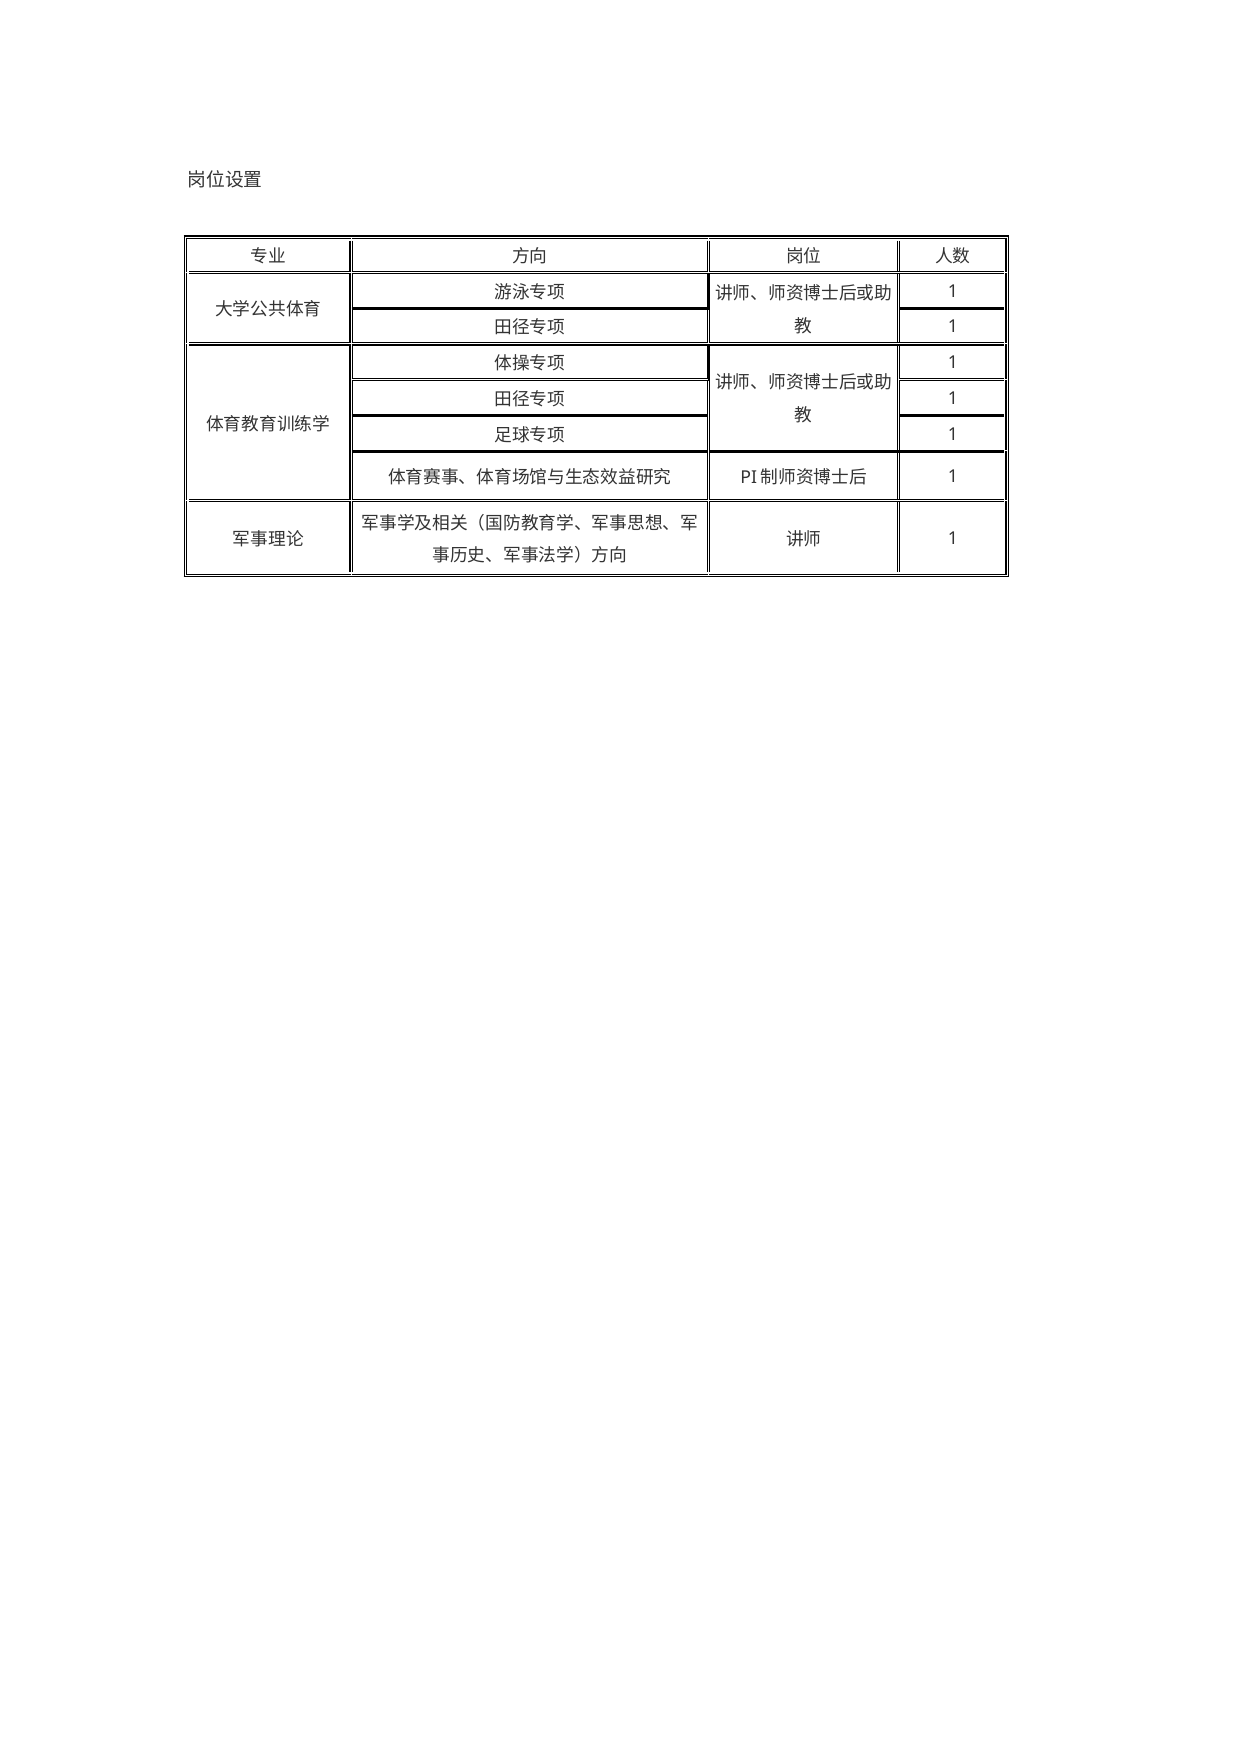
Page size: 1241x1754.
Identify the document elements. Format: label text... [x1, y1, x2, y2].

table_cell 体育赛事、体育场馆与生态效益研究 [353, 453, 707, 499]
table_cell 1 [900, 307, 1005, 342]
table_cell 游泳专项 [353, 274, 707, 307]
text 岗位设置 [187, 162, 1053, 194]
table_cell 讲师、师资博士后或助教 [710, 274, 897, 342]
table_cell 讲师 [708, 499, 898, 573]
table_header 人数 [899, 239, 1005, 271]
table_cell 军事理论 [187, 499, 351, 573]
table_cell 讲师、师资博士后或助教 [710, 346, 897, 449]
table_cell 1 [900, 414, 1005, 449]
table_header 方向 [351, 239, 708, 271]
table_cell 军事学及相关（国防教育学、军事思想、军事历史、军事法学）方向 [351, 502, 708, 573]
table_cell 1 [900, 342, 1006, 378]
table_header 岗位 [708, 237, 898, 271]
table_cell 田径专项 [353, 310, 707, 342]
table_cell 1 [899, 499, 1006, 573]
table_cell 体育教育训练学 [187, 342, 350, 499]
table_cell 1 [900, 378, 1006, 414]
table_cell 田径专项 [353, 381, 707, 414]
table_cell PI制师资博士后 [710, 453, 897, 499]
table_cell 足球专项 [353, 417, 707, 449]
table_header 专业 [187, 239, 351, 271]
table_cell 1 [900, 271, 1006, 307]
table_cell 体操专项 [353, 346, 707, 378]
table_cell 1 [900, 450, 1007, 499]
table_cell 大学公共体育 [187, 271, 350, 342]
